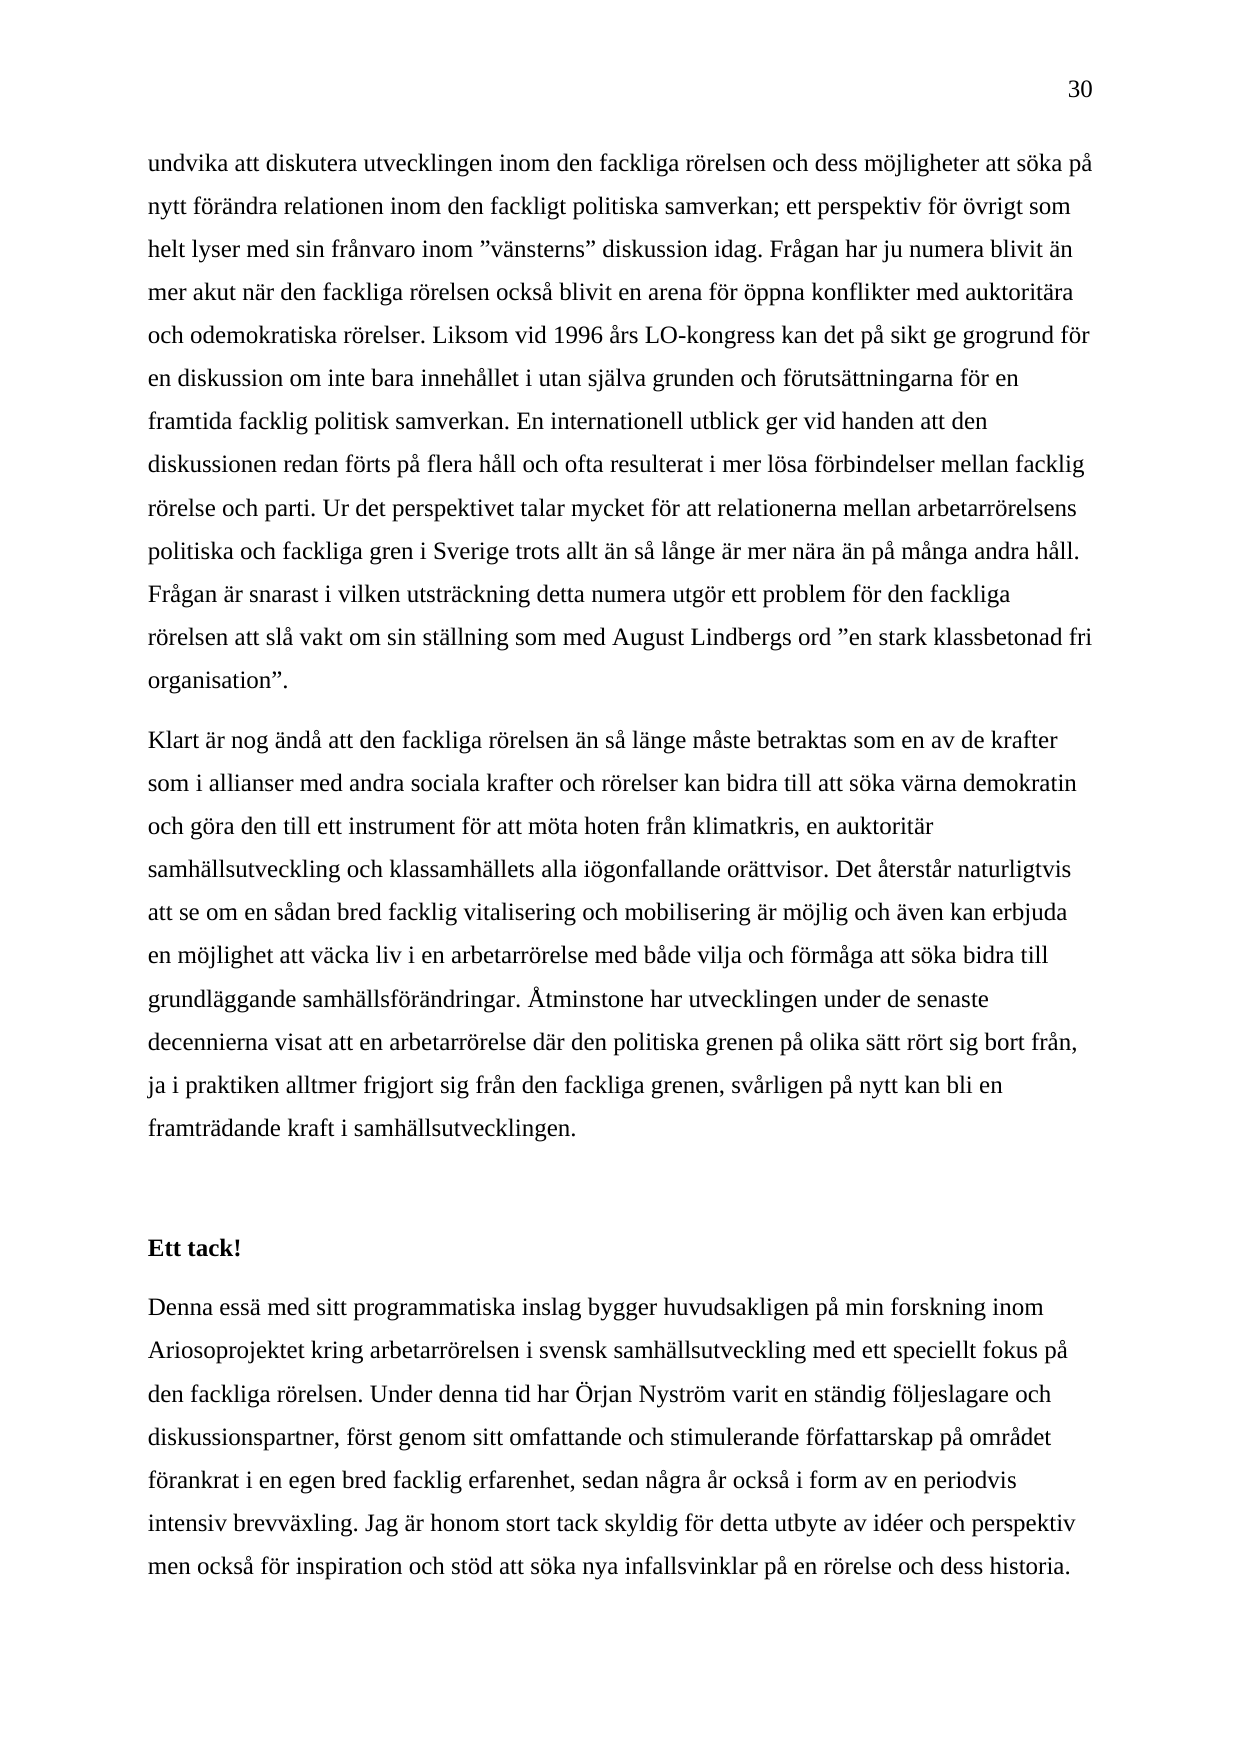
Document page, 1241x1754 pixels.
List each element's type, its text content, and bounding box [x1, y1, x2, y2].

text Klart är nog ändå att den fackliga rörelsen än så länge måste betraktas som en av de krafter som i allianser med andra sociala krafter och rörelser kan bidra till att söka värna demokratin och göra den till ett instrument för att möta hoten från klimatkris, en auktoritär samhällsutveckling och klassamhällets alla iögonfallande orättvisor. Det återstår naturligtvis att se om en sådan bred facklig vitalisering och mobilisering är möjlig och även kan erbjuda en möjlighet att väcka liv i en arbetarrörelse med både vilja och förmåga att söka bidra till grundläggande samhällsförändringar. Åtminstone har utvecklingen under de senaste decennierna visat att en arbetarrörelse där den politiska grenen på olika sätt rört sig bort från, ja i praktiken alltmer frigjort sig från den fackliga grenen, svårligen på nytt kan bli en framträdande kraft i samhällsutvecklingen. [148, 725, 1093, 1142]
text Denna essä med sitt programmatiska inslag bygger huvudsakligen på min forskning inom Ariosoprojektet kring arbetarrörelsen i svensk samhällsutveckling med ett speciellt fokus på den fackliga rörelsen. Under denna tid har Örjan Nyström varit en ständig följeslagare och diskussionspartner, först genom sitt omfattande och stimulerande författarskap på området förankrat i en egen bred facklig erfarenhet, sedan några år också i form av en periodvis intensiv brevväxling. Jag är honom stort tack skyldig för detta utbyte av idéer och perspektiv men också för inspiration och stöd att söka nya infallsvinklar på en rörelse och dess historia. [148, 1292, 1093, 1580]
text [148, 148, 1093, 694]
text Ett tack! [148, 1233, 1093, 1261]
